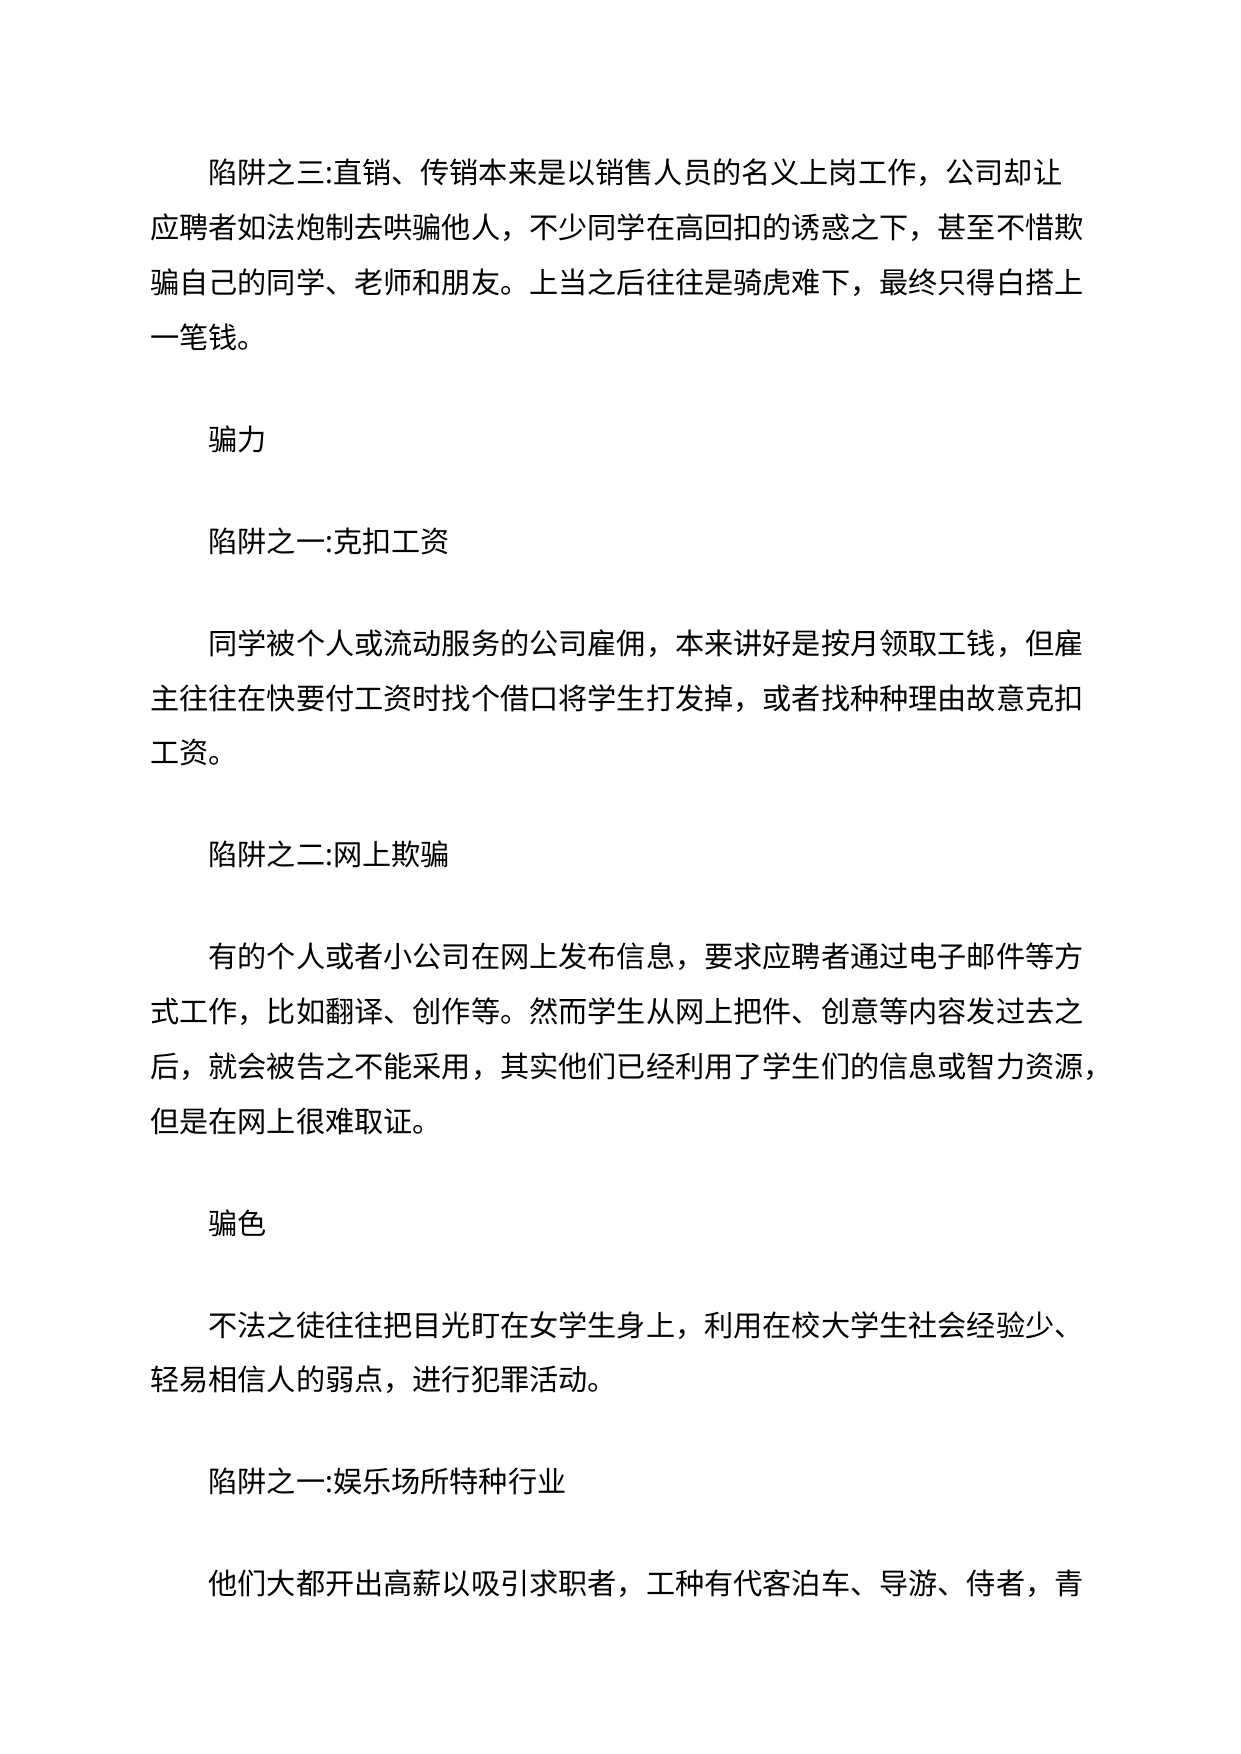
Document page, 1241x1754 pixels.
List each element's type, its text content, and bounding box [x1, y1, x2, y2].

text 有的个人或者小公司在网上发布信息，要求应聘者通过电子邮件等方式工作，比如翻译、创作等。然而学生从网上把件、创意等内容发过去之后，就会被告之不能采用，其实他们已经利用了学生们的信息或智力资源，但是在网上很难取证。 [150, 934, 1090, 1141]
text 骗力 [150, 417, 1090, 459]
text 陷阱之一:娱乐场所特种行业 [150, 1459, 1090, 1501]
text 骗色 [150, 1200, 1090, 1243]
text 陷阱之三:直销、传销本来是以销售人员的名义上岗工作，公司却让应聘者如法炮制去哄骗他人，不少同学在高回扣的诱惑之下，甚至不惜欺骗自己的同学、老师和朋友。上当之后往往是骑虎难下，最终只得白搭上一笔钱。 [150, 150, 1090, 357]
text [150, 1561, 1090, 1603]
text 陷阱之一:克扣工资 [150, 518, 1090, 561]
text 不法之徒往往把目光盯在女学生身上，利用在校大学生社会经验少、轻易相信人的弱点，进行犯罪活动。 [150, 1302, 1090, 1399]
text 同学被个人或流动服务的公司雇佣，本来讲好是按月领取工钱，但雇主往往在快要付工资时找个借口将学生打发掉，或者找种种理由故意克扣工资。 [150, 620, 1090, 772]
text 陷阱之二:网上欺骗 [150, 832, 1090, 874]
